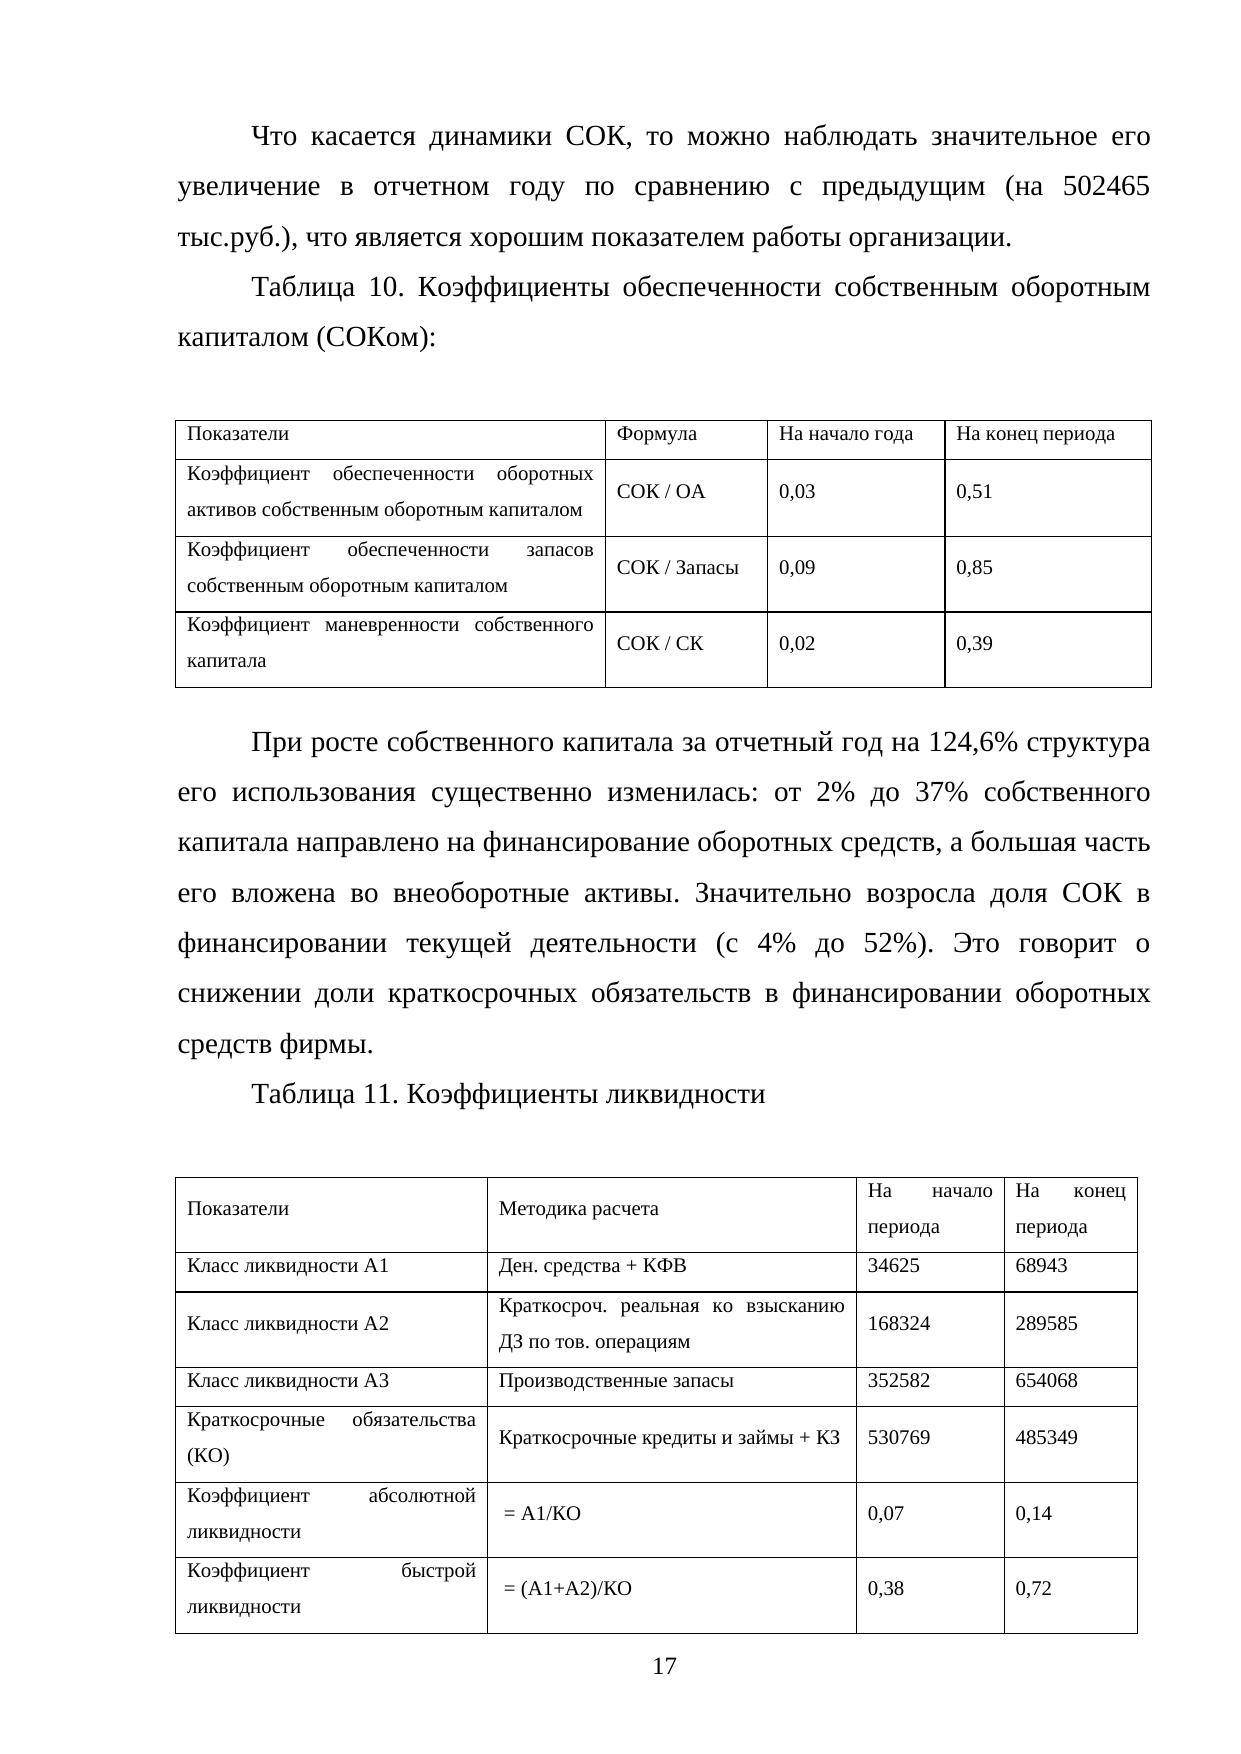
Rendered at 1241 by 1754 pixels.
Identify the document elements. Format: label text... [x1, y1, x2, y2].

table_header На конец периода [1005, 1178, 1137, 1252]
table_cell 68943 [1005, 1253, 1137, 1291]
text Таблица 11. Коэффициенты ликвидности [177, 1076, 1152, 1109]
table_cell 0,72 [1005, 1558, 1137, 1632]
text При росте собственного капитала за отчетный год на 124,6% структура его использования существенно изменилась: от 2% до 37% собственного капитала направлено на финансирование оборотных средств, а большая часть его вложена во внеоборотные активы. Значительно возросла доля СОК в финансировании текущей деятельности (с 4% до 52%). Это говорит о снижении доли краткосрочных обязательств в финансировании оборотных средств фирмы. [177, 724, 1152, 1059]
table_cell 654068 [1005, 1368, 1137, 1406]
table_header На конец периода [946, 421, 1151, 459]
table_cell 0,09 [768, 537, 944, 611]
table_cell 34625 [857, 1253, 1004, 1291]
table_cell = (А1+А2)/КО [488, 1558, 856, 1632]
table_cell Коэффициент абсолютной ликвидности [176, 1483, 487, 1557]
table_cell 0,14 [1005, 1483, 1137, 1557]
table_cell Ден. средства + КФВ [488, 1253, 856, 1291]
table_header На начало года [768, 421, 944, 459]
table_header Показатели [176, 1178, 487, 1252]
table_cell Класс ликвидности А2 [176, 1293, 487, 1367]
table_cell 0,02 [768, 613, 944, 687]
table_header Формула [606, 421, 767, 459]
table_cell СОК / Запасы [606, 537, 767, 611]
table_cell СОК / СК [606, 613, 767, 687]
table_cell Краткосроч. реальная ко взысканию ДЗ по тов. операциям [488, 1293, 856, 1367]
table_cell = А1/КО [488, 1483, 856, 1557]
table_header Показатели [176, 421, 605, 459]
text Таблица 10. Коэффициенты обеспеченности собственным оборотным капиталом (СОКом): [177, 269, 1152, 353]
table_cell 168324 [857, 1293, 1004, 1367]
table_cell Класс ликвидности А1 [176, 1253, 487, 1291]
table_cell Производственные запасы [488, 1368, 856, 1406]
table_cell Коэффициент обеспеченности оборотных активов собственным оборотным капиталом [176, 460, 605, 536]
table_cell 0,85 [946, 537, 1151, 611]
table_cell 485349 [1005, 1407, 1137, 1482]
table_cell Краткосрочные кредиты и займы + КЗ [488, 1407, 856, 1482]
table_header Методика расчета [488, 1178, 856, 1252]
table_cell 530769 [857, 1407, 1004, 1482]
table_cell 0,39 [946, 613, 1151, 687]
table_cell Краткосрочные обязательства (КО) [176, 1407, 487, 1482]
table_cell 0,03 [768, 460, 944, 536]
table_cell 0,38 [857, 1558, 1004, 1632]
text Что касается динамики СОК, то можно наблюдать значительное его увеличение в отчетном году по сравнению с предыдущим (на 502465 тыс.руб.), что является хорошим показателем работы организации. [177, 118, 1152, 252]
table_cell 0,51 [946, 460, 1151, 536]
table_cell Коэффициент обеспеченности запасов собственным оборотным капиталом [176, 537, 605, 611]
table_cell Класс ликвидности А3 [176, 1368, 487, 1406]
table_cell 289585 [1005, 1293, 1137, 1367]
table_cell СОК / ОА [606, 460, 767, 536]
table_cell 0,07 [857, 1483, 1004, 1557]
table_cell Коэффициент быстрой ликвидности [176, 1558, 487, 1632]
table_header На начало периода [857, 1178, 1004, 1252]
table_cell 352582 [857, 1368, 1004, 1406]
table_cell Коэффициент маневренности собственного капитала [176, 613, 605, 687]
